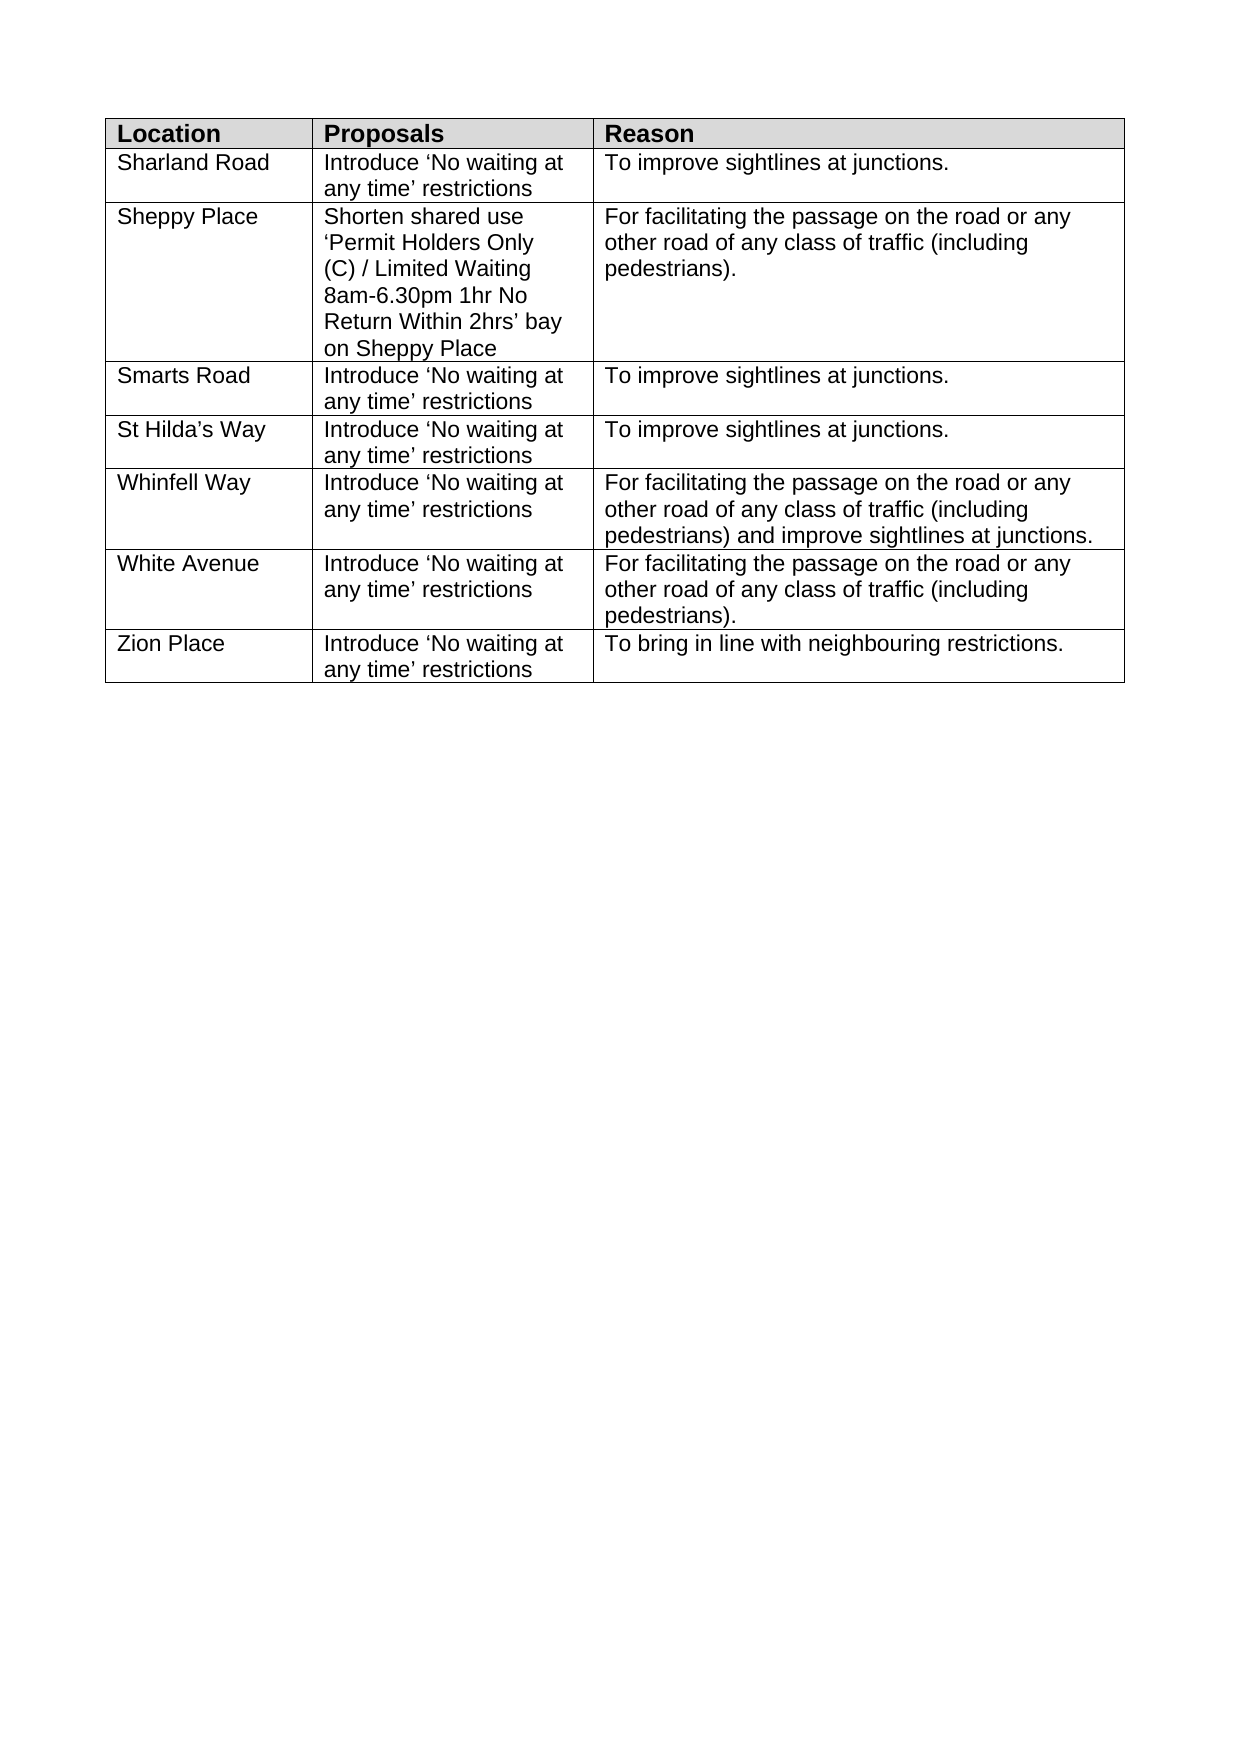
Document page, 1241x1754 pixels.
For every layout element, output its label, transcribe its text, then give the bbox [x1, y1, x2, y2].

table_cell Introduce ‘No waiting at any time’ restrictions [313, 416, 593, 468]
table_cell Shorten shared use ‘Permit Holders Only (C) / Limited Waiting 8am-6.30pm 1hr No Return Within 2hrs’ bay on Sheppy Place [313, 203, 593, 361]
table_cell Smarts Road [106, 362, 312, 414]
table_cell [313, 149, 593, 202]
table_cell Sharland Road [106, 149, 312, 202]
table_cell White Avenue [106, 550, 312, 628]
table_cell Location [106, 119, 312, 148]
table_cell To improve sightlines at junctions. [594, 416, 1124, 468]
table_cell Zion Place [106, 630, 312, 682]
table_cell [594, 203, 1124, 361]
table_cell Sheppy Place [106, 203, 312, 361]
table_cell Introduce ‘No waiting at any time’ restrictions [313, 550, 593, 628]
table_cell Reason [594, 119, 1124, 148]
table_cell Whinfell Way [106, 469, 312, 548]
table_cell Introduce ‘No waiting at any time’ restrictions [313, 362, 593, 414]
table_cell Introduce ‘No waiting at any time’ restrictions [313, 469, 593, 548]
table_cell To bring in line with neighbouring restrictions. [594, 630, 1124, 682]
table_cell To improve sightlines at junctions. [594, 362, 1124, 414]
table_cell For facilitating the passage on the road or any other road of any class of traffic (including pedestrians). [594, 550, 1124, 628]
table_cell To improve sightlines at junctions. [594, 149, 1124, 202]
table_cell For facilitating the passage on the road or any other road of any class of traffic (including pedestrians) and improve sightlines at junctions. [594, 469, 1124, 548]
table_cell St Hilda’s Way [106, 416, 312, 468]
table_cell Introduce ‘No waiting at any time’ restrictions [313, 630, 593, 682]
table_cell Proposals [313, 119, 593, 148]
